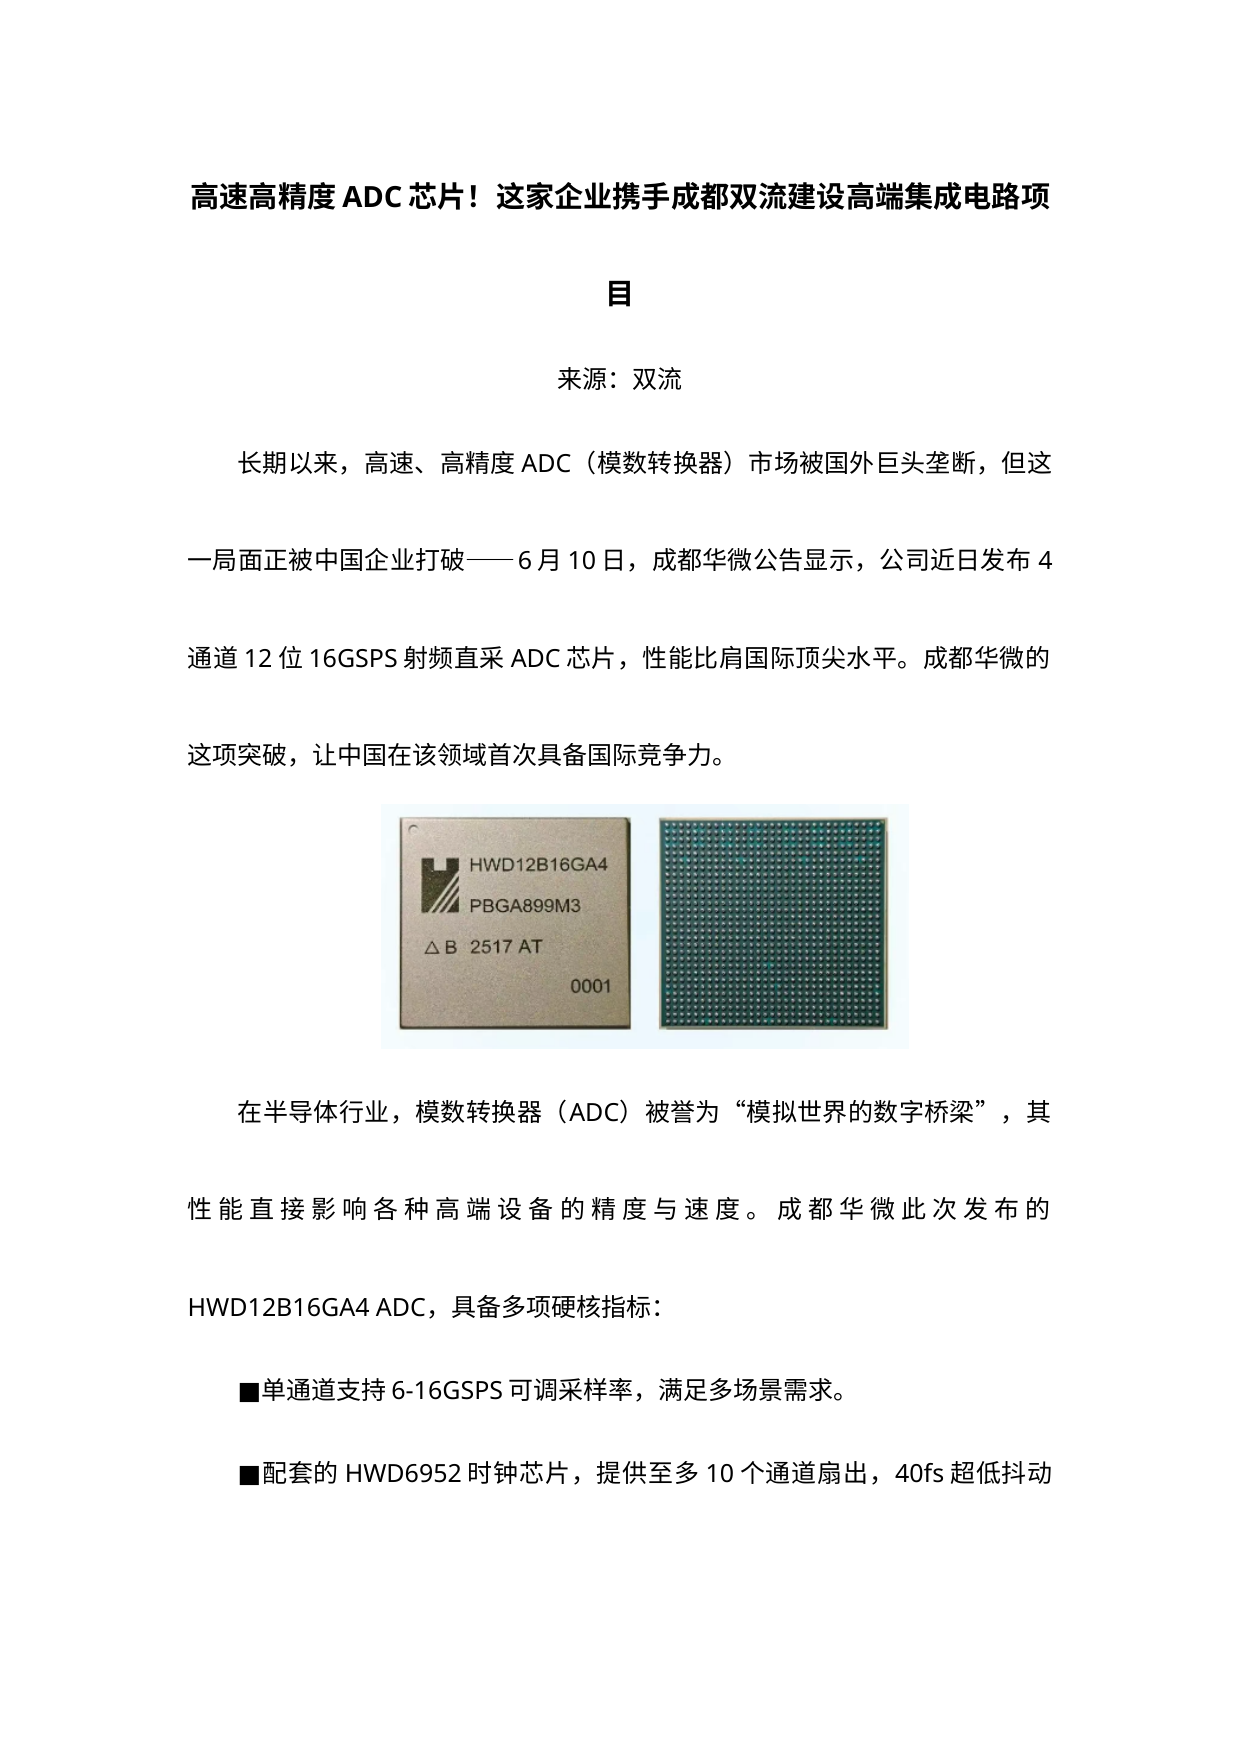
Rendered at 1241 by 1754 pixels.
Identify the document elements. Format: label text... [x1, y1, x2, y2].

text 来源：双流 [187, 346, 1053, 411]
text ■单通道支持6-16GSPS可调采样率，满足多场景需求。 [187, 1356, 1053, 1421]
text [187, 1439, 1053, 1504]
picture [381, 804, 910, 1049]
text 高速高精度ADC芯片！这家企业携手成都双流建设高端集成电路项目 [187, 162, 1053, 324]
text 在半导体行业，模数转换器（ADC）被誉为“模拟世界的数字桥梁”，其性能直接影响各种高端设备的精度与速度。成都华微此次发布的HWD12B16GA4 ADC，具备多项硬核指标： [187, 1078, 1053, 1338]
text 长期以来，高速、高精度ADC（模数转换器）市场被国外巨头垄断，但这一局面正被中国企业打破——6月10日，成都华微公告显示，公司近日发布4通道12位16GSPS射频直采ADC芯片，性能比肩国际顶尖水平。成都华微的这项突破，让中国在该领域首次具备国际竞争力。 [187, 429, 1053, 786]
